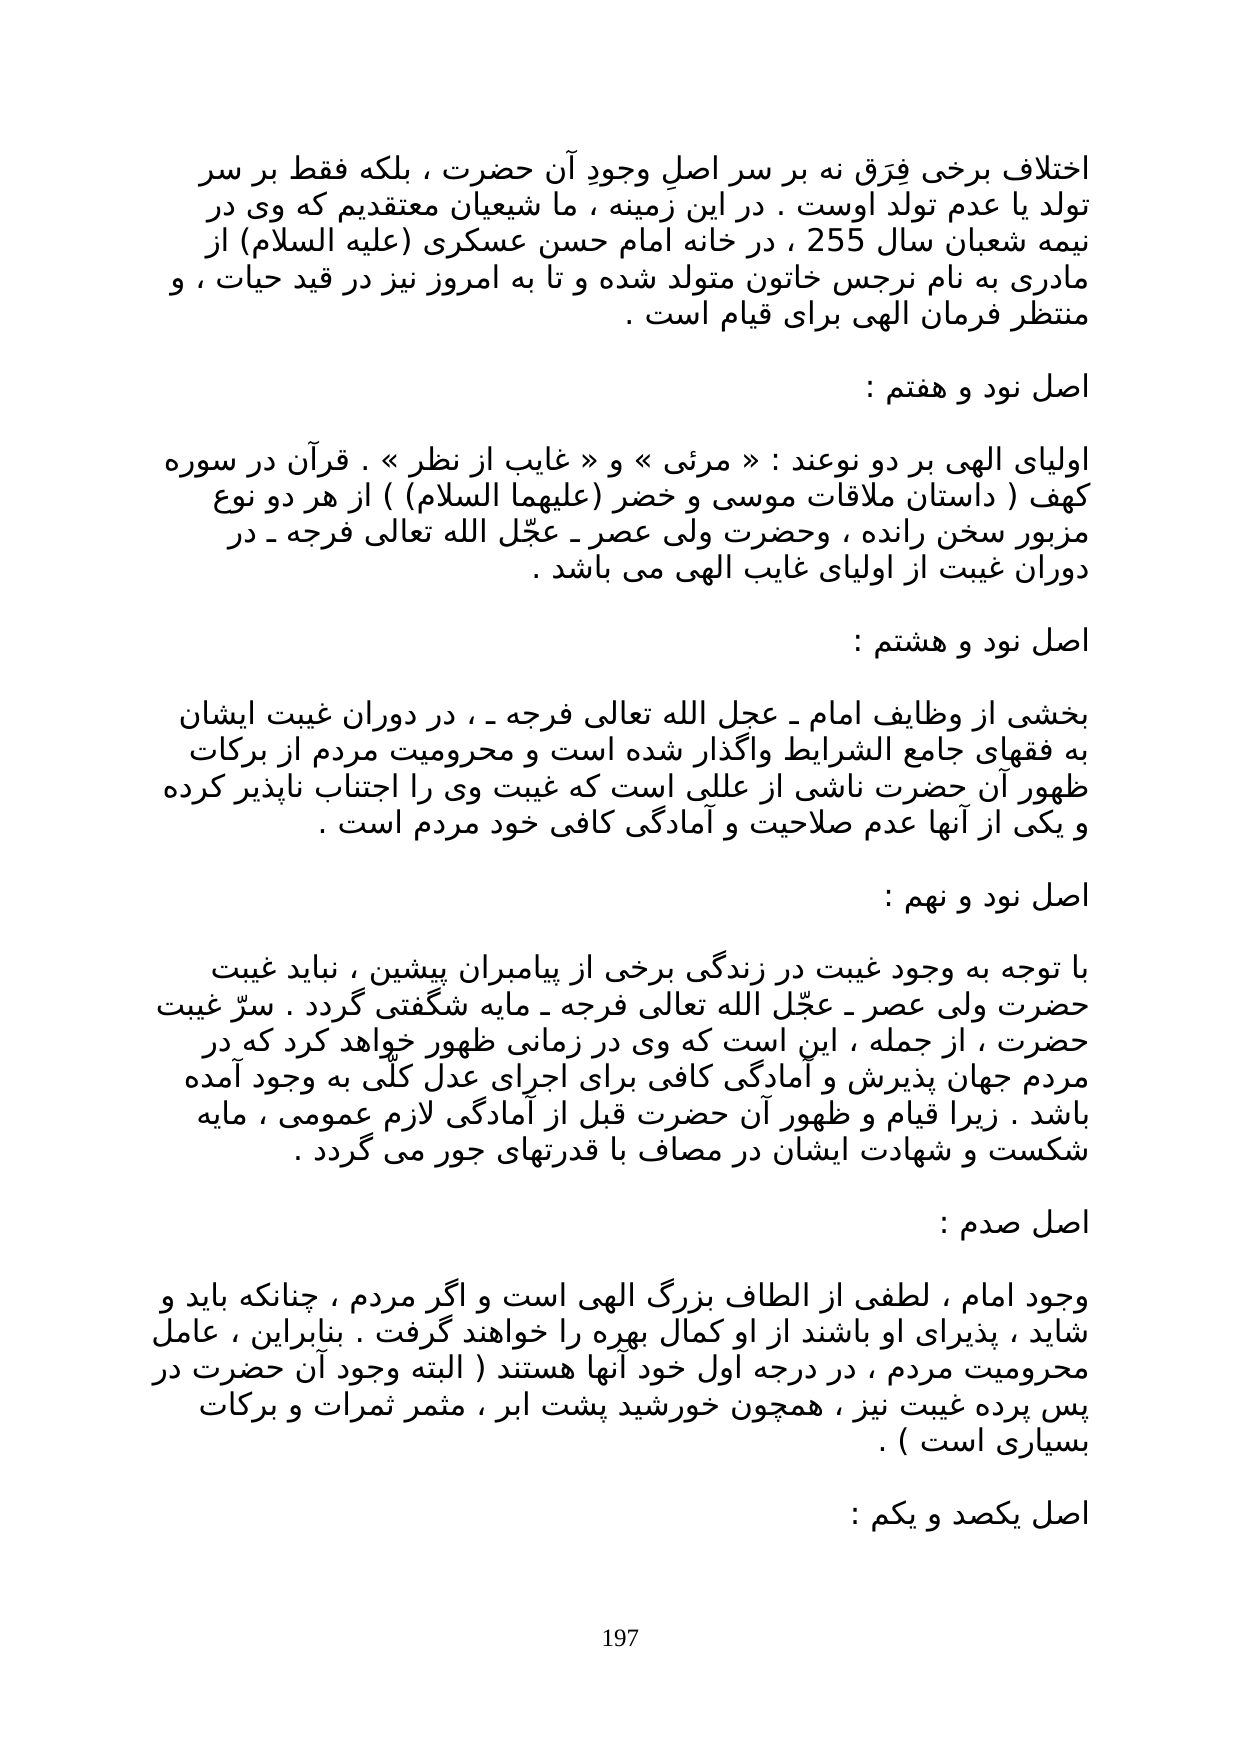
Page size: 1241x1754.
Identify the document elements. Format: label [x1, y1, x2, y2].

text [150, 150, 1090, 1568]
